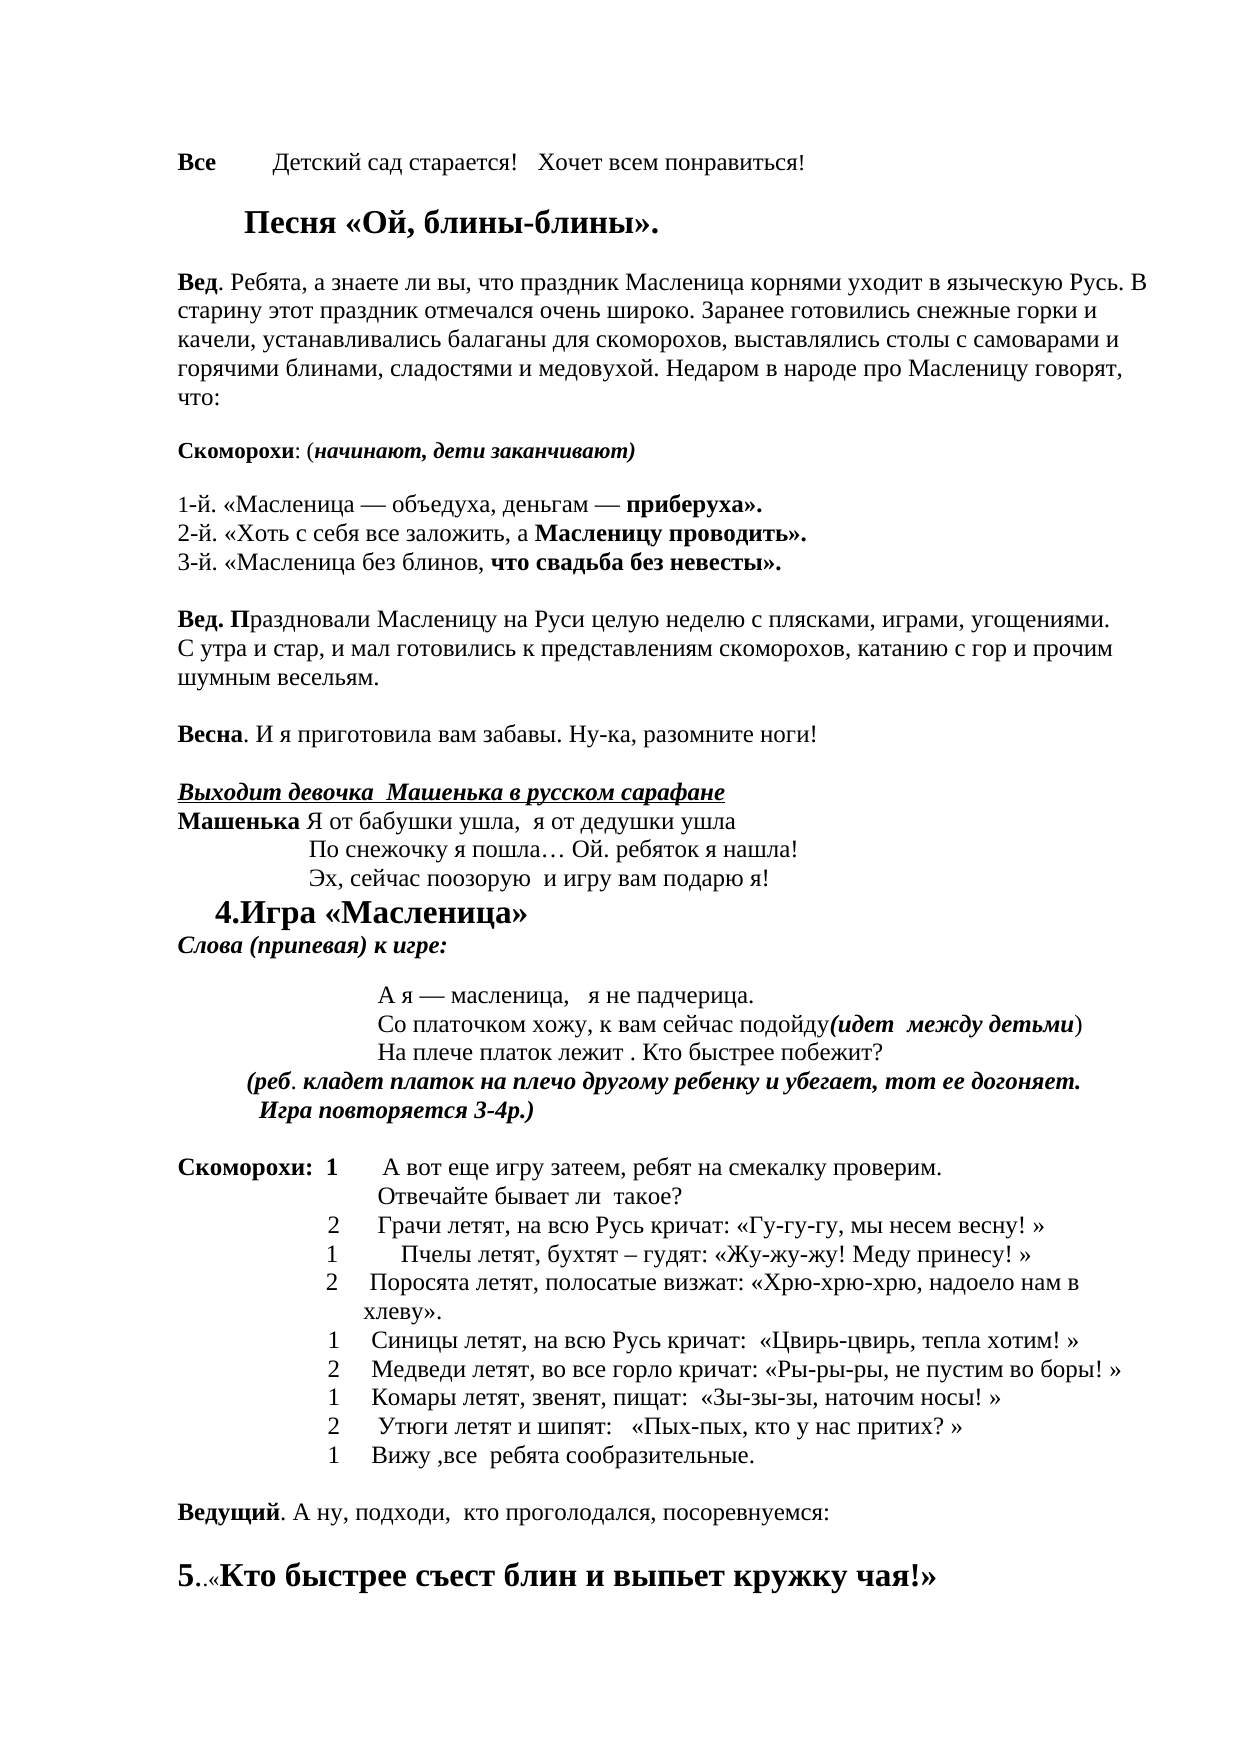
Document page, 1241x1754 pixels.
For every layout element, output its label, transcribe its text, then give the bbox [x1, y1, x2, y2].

text 2 Утюги летят и шипят: «Пых-пых, кто у нас притих? » [177, 1411, 1152, 1440]
text Вед. Ребята, а знаете ли вы, что праздник Масленица корнями уходит в языческую Русь. В старину этот праздник отмечался очень широко. Заранее готовились снежные горки и качели, устанавливались балаганы для скоморохов, выставлялись столы с самоварами и горячими блинами, сладостями и медовухой. Недаром в народе про Масленицу говорят, что: [177, 267, 1152, 410]
text 5..«Кто быстрее съест блин и выпьет кружку чая!» [177, 1555, 1152, 1593]
text 3-й. «Масленица без блинов, что свадьба без невесты». [177, 547, 1152, 576]
text 2 Медведи летят, во все горло кричат: «Ры-ры-ры, не пустим во боры! » [177, 1354, 1152, 1382]
text Эх, сейчас поозорую и игру вам подарю я! [177, 863, 1152, 892]
text 1 Вижу ,все ребята сообразительные. [177, 1440, 1152, 1469]
text Песня «Ой, блины-блины». [177, 202, 1152, 240]
text Скоморохи: 1 А вот еще игру затеем, ребят на смекалку проверим. [177, 1152, 1152, 1181]
text Весна. И я приготовила вам забавы. Ну-ка, разомните ноги! [177, 719, 1152, 748]
text 2 Поросята летят, полосатые визжат: «Хрю-хрю-хрю, надоело нам в [326, 1267, 1152, 1296]
text Слова (припевая) к игре: [177, 930, 1152, 959]
text А я — масленица, я не падчерица. [177, 980, 1152, 1009]
text Все Детский сад старается! Хочет всем понравиться! [177, 147, 1152, 176]
text 2-й. «Хоть с себя все заложить, а Масленицу проводить». [177, 518, 1152, 547]
text Выходит девочка Машенька в русском сарафане [177, 777, 1152, 806]
text Отвечайте бывает ли такое? [177, 1181, 1152, 1210]
text Игра повторяется 3-4р.) [177, 1095, 1152, 1124]
text Машенька Я от бабушки ушла, я от дедушки ушла [177, 806, 1152, 834]
text Вед. Праздновали Масленицу на Руси целую неделю с плясками, играми, угощениями. [177, 604, 1152, 633]
list хлеву». [363, 1296, 1152, 1325]
text 4.Игра «Масленица» [215, 892, 1152, 930]
text 1 Комары летят, звенят, пищат: «Зы-зы-зы, наточим носы! » [177, 1382, 1152, 1411]
text 1 Синицы летят, на всю Русь кричат: «Цвирь-цвирь, тепла хотим! » [177, 1325, 1152, 1354]
text По снежочку я пошла… Ой. ребяток я нашла! [177, 834, 1152, 863]
text С утра и стар, и мал готовились к представлениям скоморохов, катанию с гор и прочим шумным весельям. [177, 633, 1152, 691]
text Ведущий. А ну, подходи, кто проголодался, посоревнуемся: [177, 1497, 1152, 1526]
text На плече платок лежит . Кто быстрее побежит? [177, 1037, 1152, 1066]
text Скоморохи: (начинают, дети заканчивают) [177, 437, 1152, 463]
text (реб. кладет платок на плечо другому ребенку и убегает, тот ее догоняет. [177, 1066, 1152, 1095]
text Со платочком хожу, к вам сейчас подойду(идет между детьми) [177, 1009, 1152, 1037]
list Пчелы летят, бухтят – гудят: «Жу-жу-жу! Меду принесу! » [326, 1239, 1152, 1267]
text 1-й. «Масленица — объедуха, деньгам — приберуха». [177, 489, 1152, 518]
text 2 Грачи летят, на всю Русь кричат: «Гу-гу-гу, мы несем весну! » [177, 1210, 1152, 1239]
